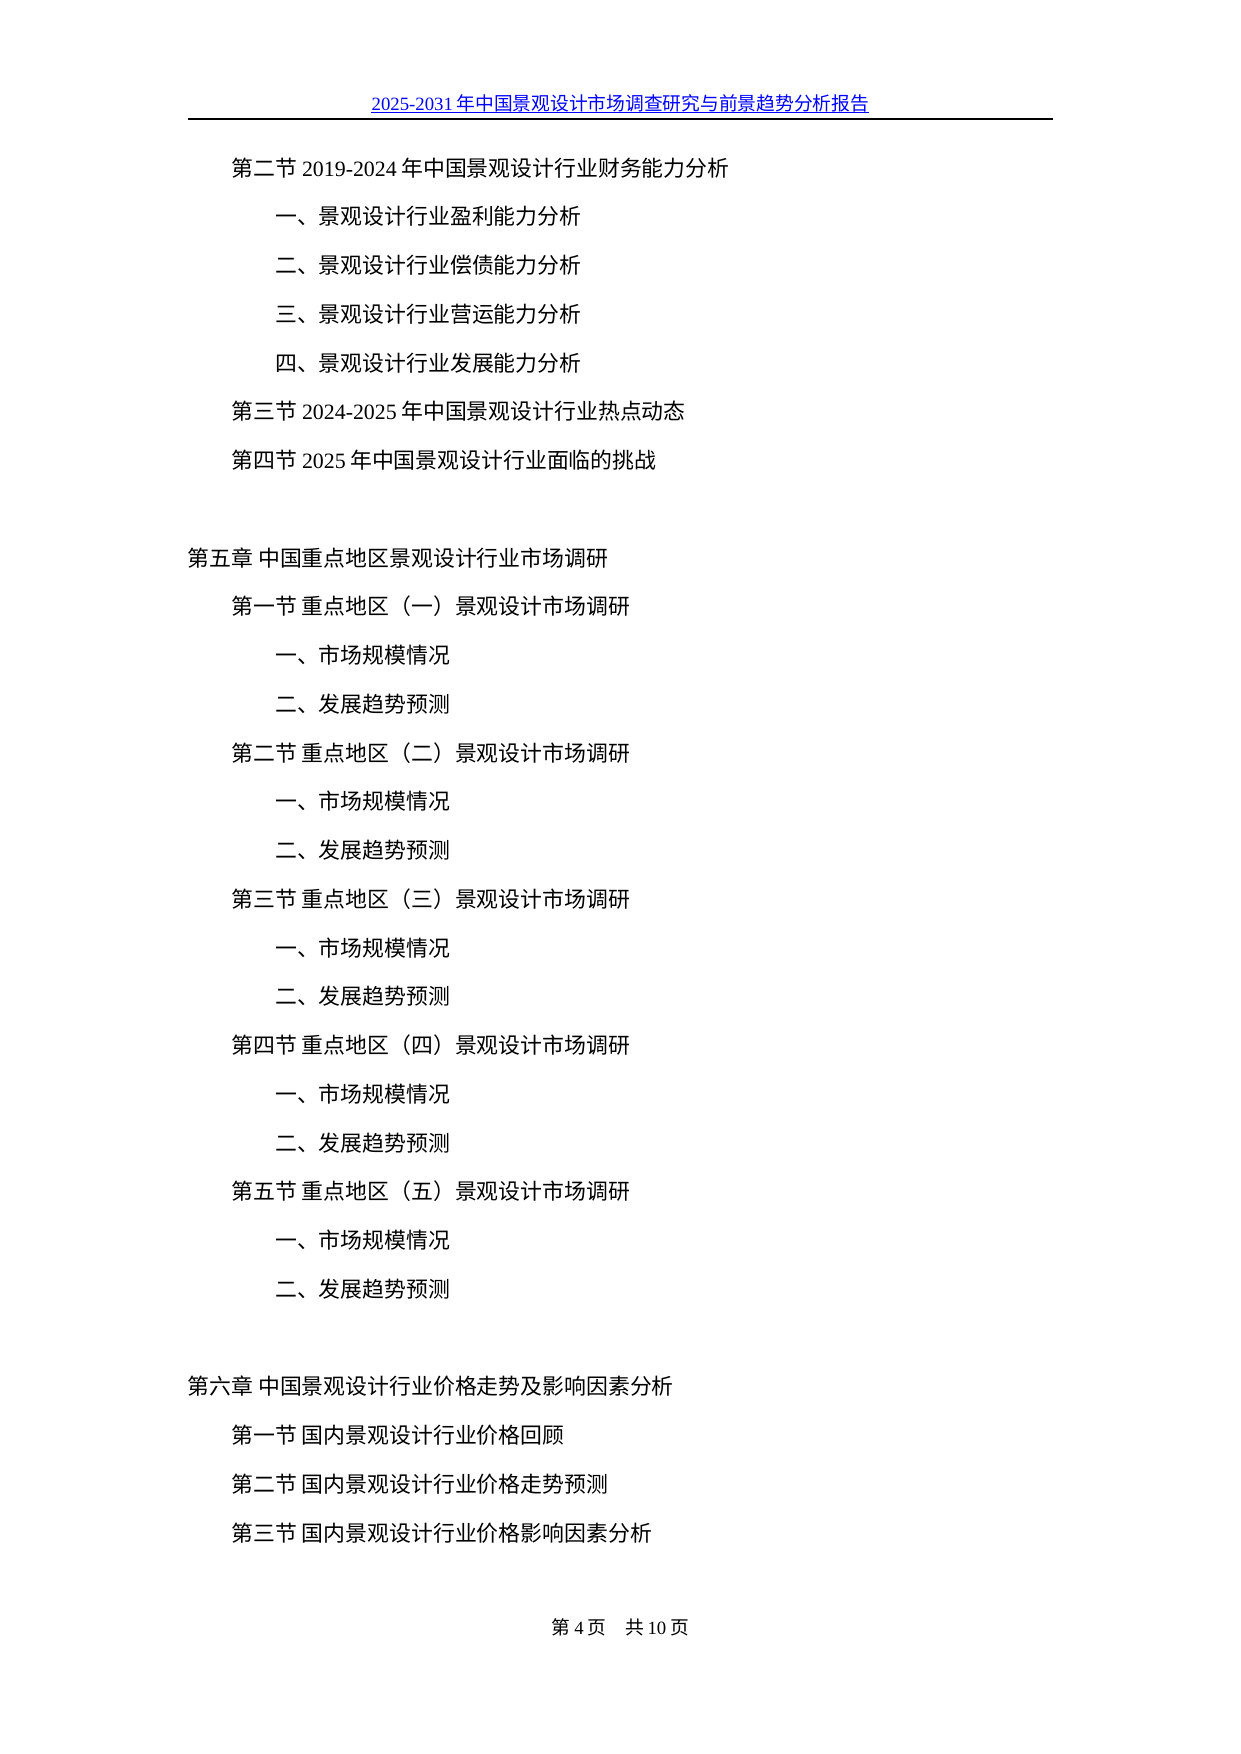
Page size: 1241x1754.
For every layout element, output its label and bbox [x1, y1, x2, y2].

text [187, 150, 1053, 1548]
